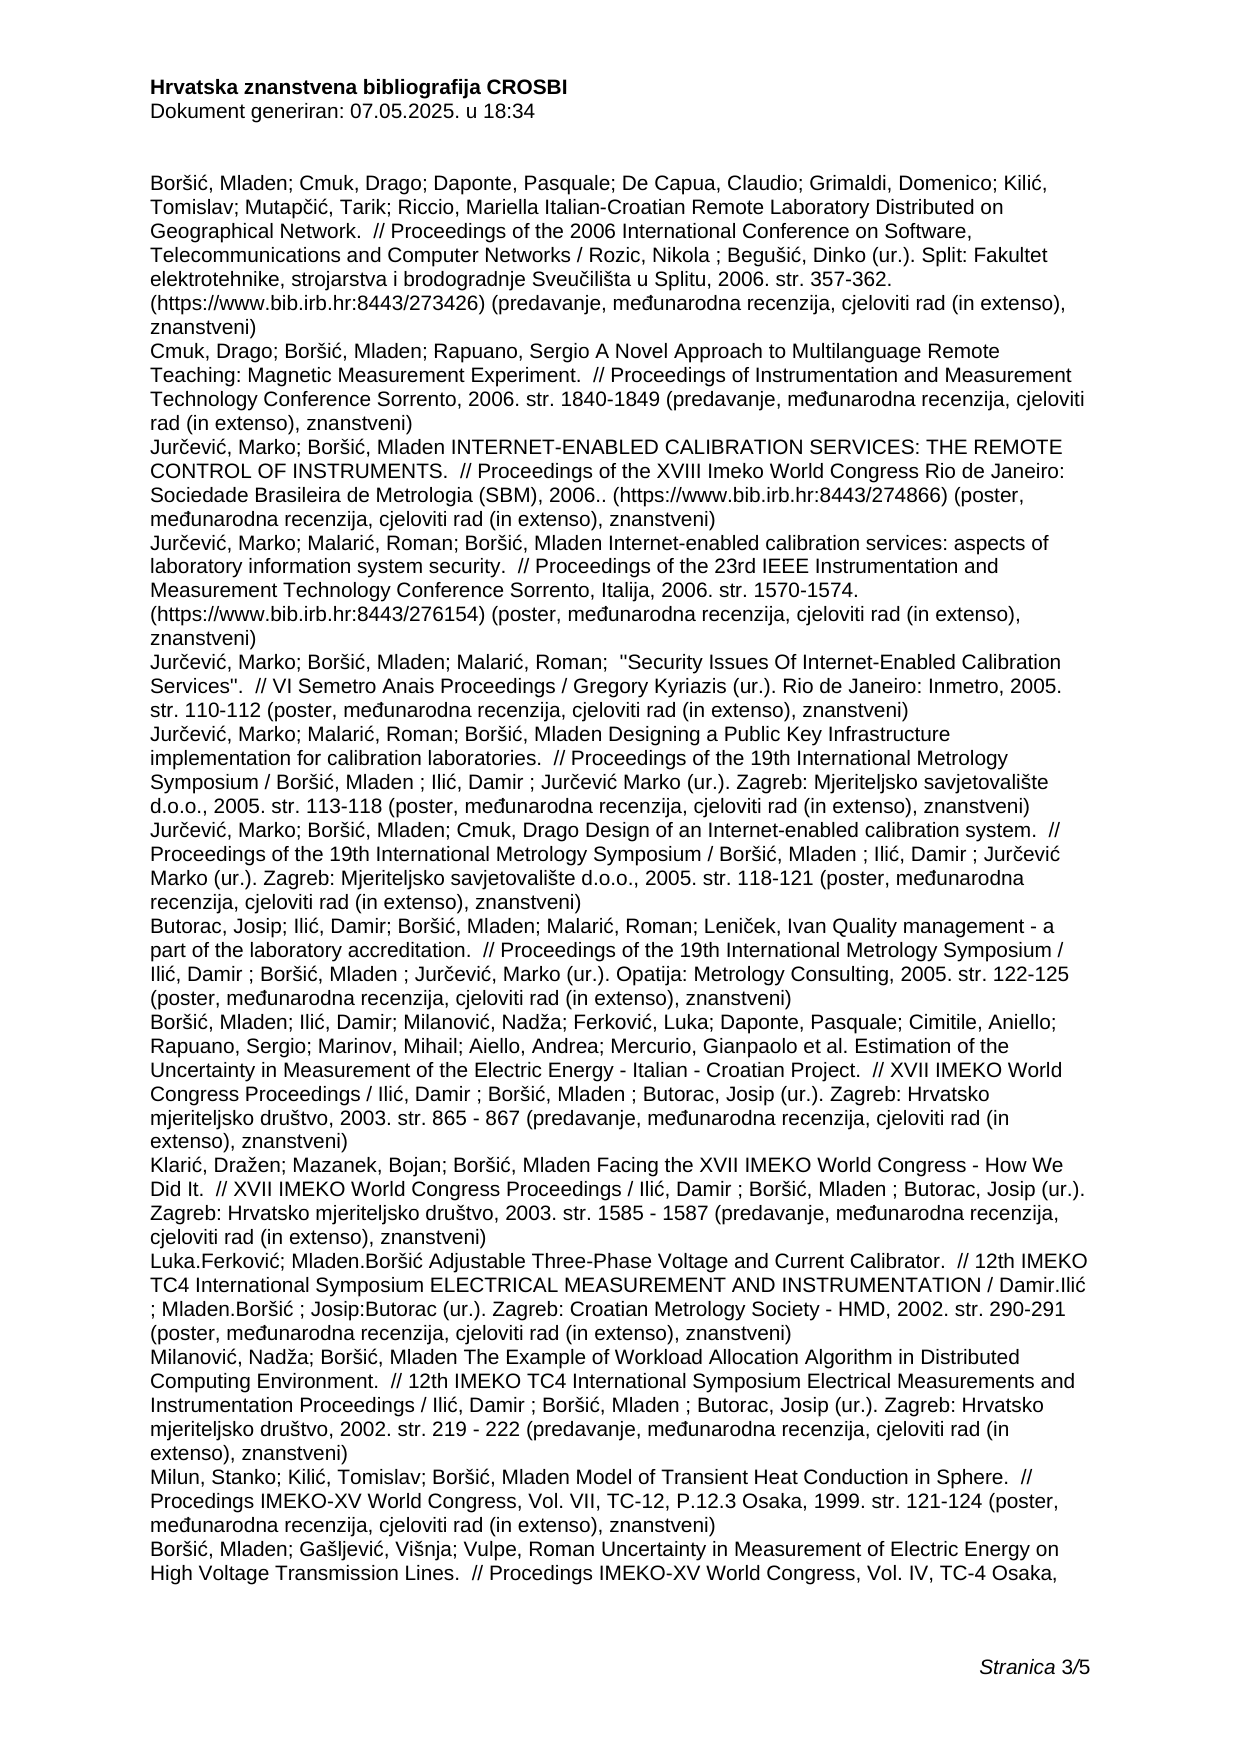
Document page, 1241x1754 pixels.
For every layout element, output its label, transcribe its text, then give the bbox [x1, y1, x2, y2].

text Jurčević, Marko; Malarić, Roman; Boršić, Mladen [150, 722, 1090, 818]
text Cmuk, Drago; Boršić, Mladen; Rapuano, Sergio [150, 339, 1090, 434]
text Klarić, Dražen; Mazanek, Bojan; Boršić, Mladen [150, 1153, 1090, 1249]
text Jurčević, Marko; Boršić, Mladen [150, 434, 1090, 530]
text Milanović, Nadža; Boršić, Mladen [150, 1345, 1090, 1465]
text Jurčević, Marko; Malarić, Roman; Boršić, Mladen [150, 530, 1090, 650]
text Boršić, Mladen; Cmuk, Drago; Daponte, Pasquale; De Capua, Claudio; Grimaldi, Domenico; Kilić, Tomislav; Mutapčić, Tarik; Riccio, Mariella [150, 171, 1090, 339]
text Boršić, Mladen; Ilić, Damir; Milanović, Nadža; Ferković, Luka; Daponte, Pasquale; Cimitile, Aniello; Rapuano, Sergio; Marinov, Mihail; Aiello, Andrea; Mercurio, Gianpaolo et al. [150, 1009, 1090, 1153]
text Jurčević, Marko; Boršić, Mladen; Cmuk, Drago [150, 818, 1090, 914]
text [150, 1537, 1090, 1584]
text Luka.Ferković; Mladen.Boršić [150, 1249, 1090, 1345]
text Butorac, Josip; Ilić, Damir; Boršić, Mladen; Malarić, Roman; Leniček, Ivan [150, 914, 1090, 1009]
text Milun, Stanko; Kilić, Tomislav; Boršić, Mladen [150, 1465, 1090, 1537]
text Jurčević, Marko; Boršić, Mladen; Malarić, Roman; [150, 650, 1090, 722]
